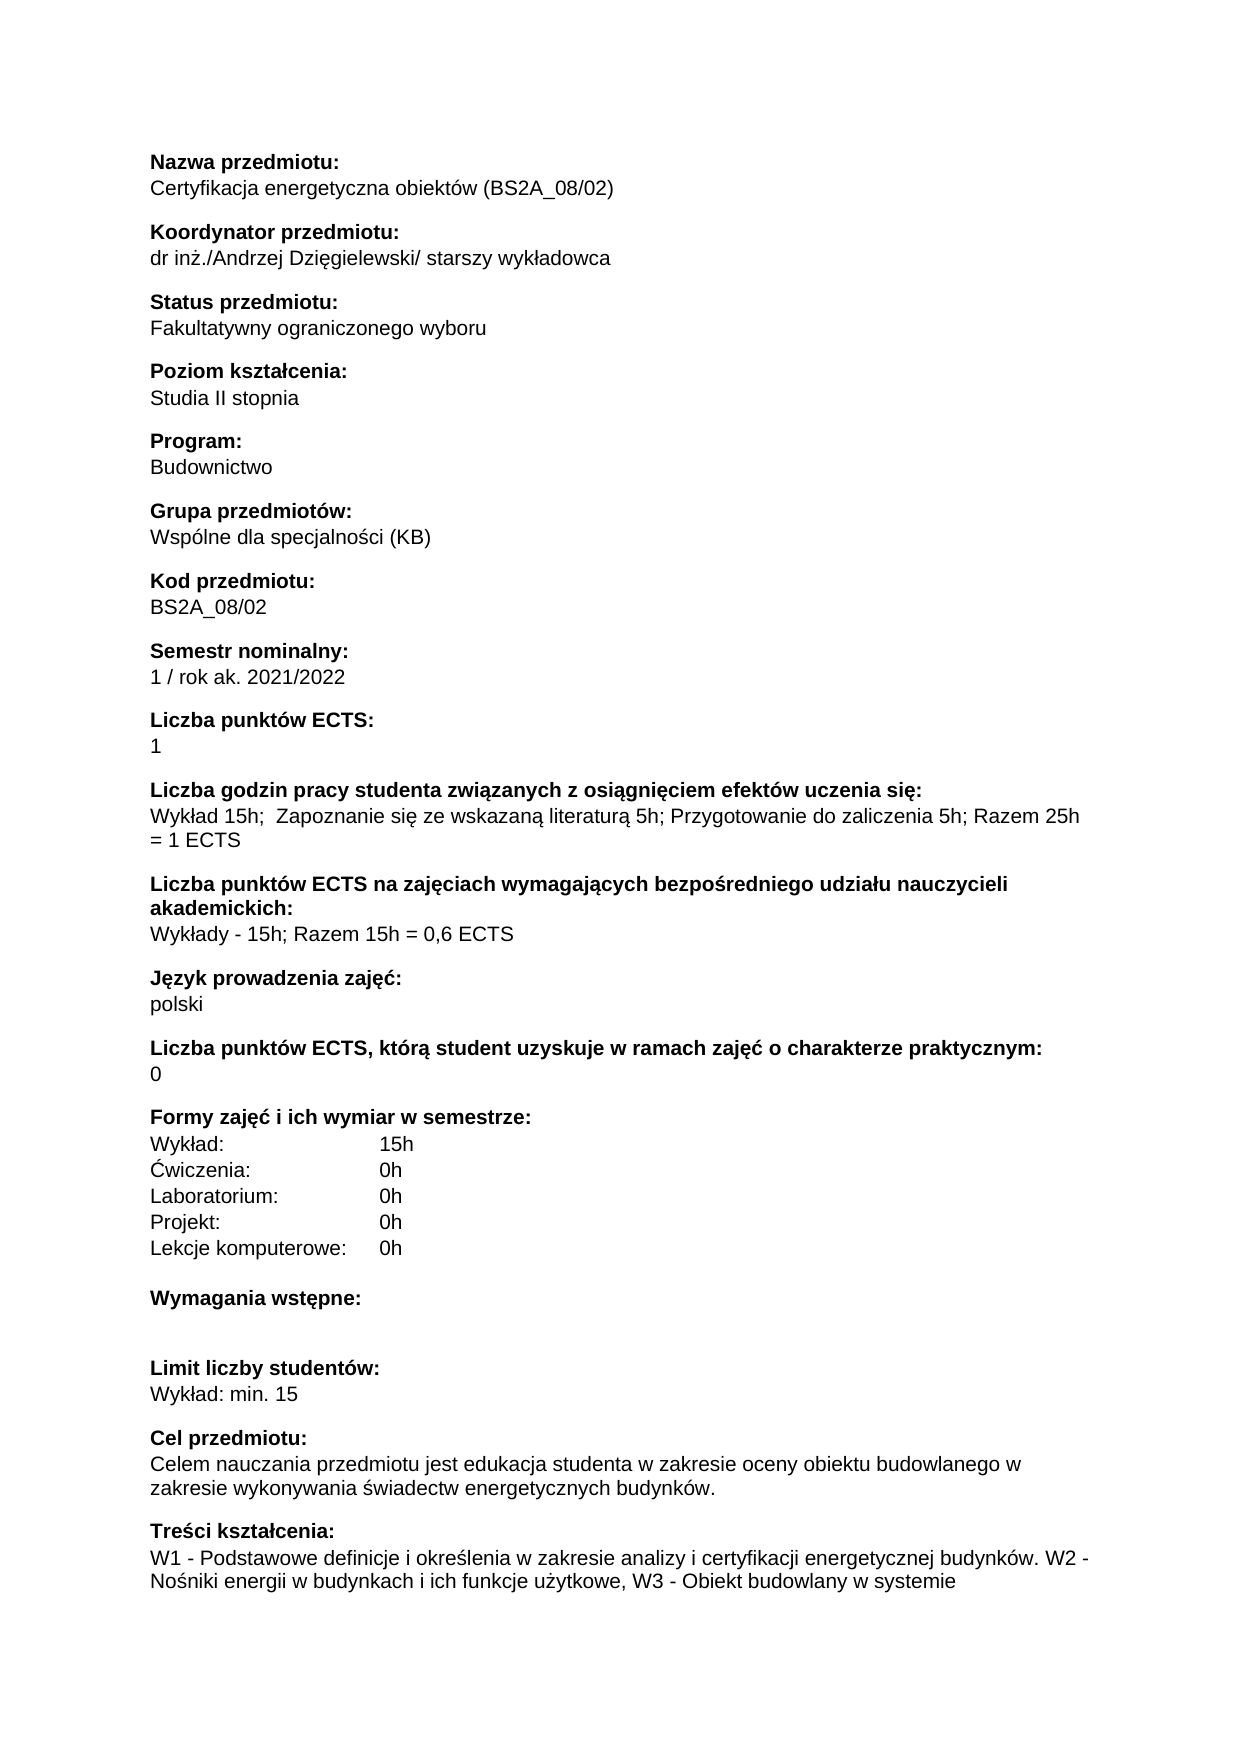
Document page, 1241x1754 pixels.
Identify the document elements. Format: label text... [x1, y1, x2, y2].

table_cell 0h [369, 1182, 597, 1208]
table_cell Projekt: [140, 1210, 367, 1234]
text Koordynator przedmiotu: [150, 220, 1090, 244]
text 1 / rok ak. 2021/2022 [150, 664, 1090, 688]
text Status przedmiotu: [150, 289, 1090, 313]
table_header Wykład: [140, 1132, 367, 1156]
table_cell 0h [369, 1208, 597, 1234]
text Studia II stopnia [150, 385, 1090, 409]
text Wymagania wstępne: [150, 1286, 1090, 1310]
text Poziom kształcenia: [150, 359, 1090, 383]
text Celem nauczania przedmiotu jest edukacja studenta w zakresie oceny obiektu budowlanego w zakresie wykonywania świadectw energetycznych budynków. [150, 1452, 1090, 1499]
text Cel przedmiotu: [150, 1426, 1090, 1449]
text Nazwa przedmiotu: [150, 150, 1090, 174]
text Liczba godzin pracy studenta związanych z osiągnięciem efektów uczenia się: [150, 778, 1090, 802]
text BS2A_08/02 [150, 595, 1090, 619]
table_cell 0h [369, 1234, 597, 1260]
text Liczba punktów ECTS: [150, 708, 1090, 732]
text Wykład 15h; Zapoznanie się ze wskazaną literaturą 5h; Przygotowanie do zaliczenia 5h; Razem 25h = 1 ECTS [150, 804, 1090, 852]
text Grupa przedmiotów: [150, 499, 1090, 523]
text Fakultatywny ograniczonego wyboru [150, 316, 1090, 339]
table_cell 0h [369, 1156, 597, 1182]
text 1 [150, 734, 1090, 758]
text Treści kształcenia: [150, 1519, 1090, 1543]
text Semestr nominalny: [150, 638, 1090, 662]
table_cell Ćwiczenia: [140, 1158, 367, 1182]
text Kod przedmiotu: [150, 569, 1090, 593]
text 0 [150, 1061, 1090, 1085]
table_cell Lekcje komputerowe: [140, 1236, 367, 1260]
text Liczba punktów ECTS na zajęciach wymagających bezpośredniego udziału nauczycieli akademickich: [150, 872, 1090, 920]
text Limit liczby studentów: [150, 1356, 1090, 1380]
text Język prowadzenia zajęć: [150, 966, 1090, 989]
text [150, 1545, 1090, 1593]
table_header 15h [369, 1132, 597, 1156]
text dr inż./Andrzej Dzięgielewski/ starszy wykładowca [150, 246, 1090, 270]
text polski [150, 992, 1090, 1016]
table_cell Laboratorium: [140, 1184, 367, 1208]
text Formy zajęć i ich wymiar w semestrze: [150, 1105, 1090, 1129]
text Wykład: min. 15 [150, 1382, 1090, 1406]
text Liczba punktów ECTS, którą student uzyskuje w ramach zajęć o charakterze praktycznym: [150, 1035, 1090, 1059]
text Wykłady - 15h; Razem 15h = 0,6 ECTS [150, 922, 1090, 946]
text Budownictwo [150, 455, 1090, 479]
text Wspólne dla specjalności (KB) [150, 525, 1090, 549]
text Certyfikacja energetyczna obiektów (BS2A_08/02) [150, 176, 1090, 200]
text Program: [150, 429, 1090, 453]
